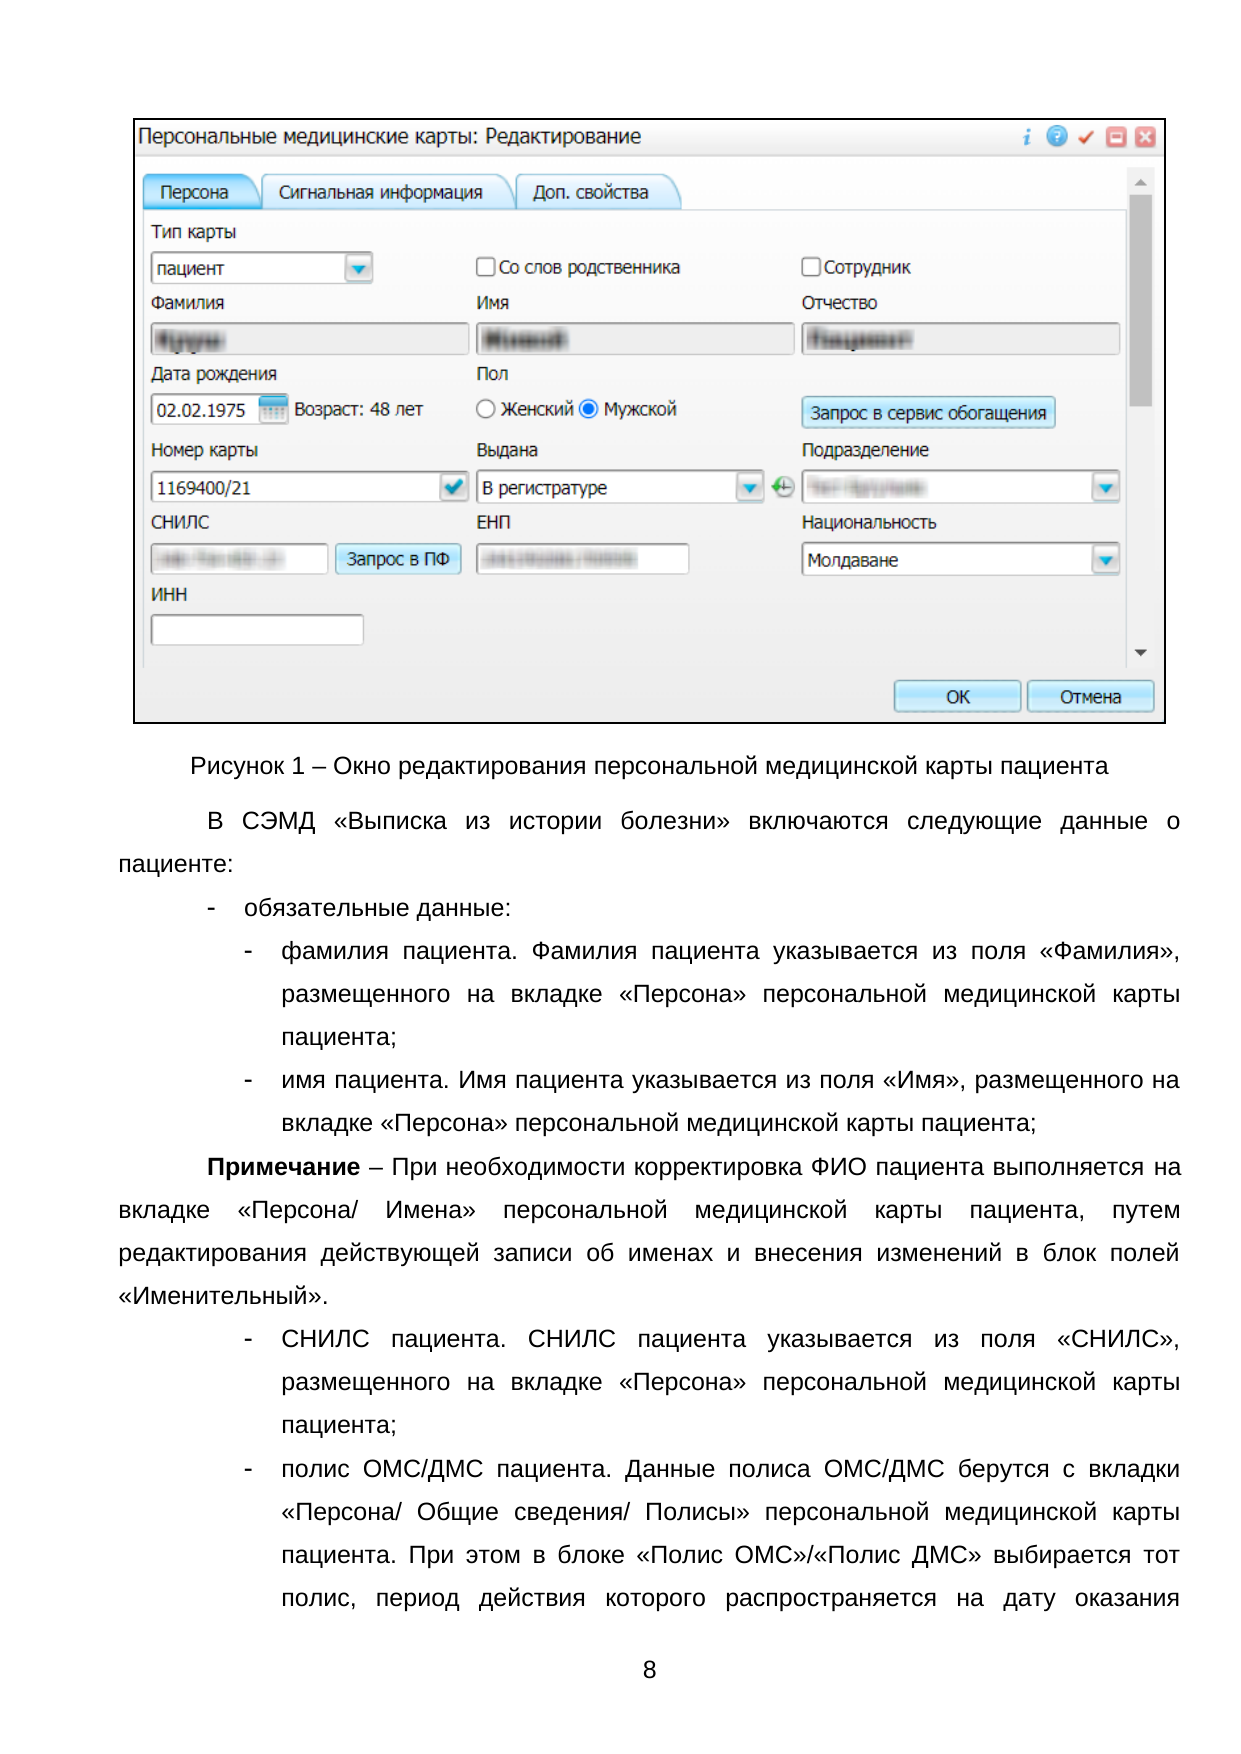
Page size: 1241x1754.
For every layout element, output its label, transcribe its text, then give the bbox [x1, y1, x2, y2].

text Примечание – При необходимости корректировка ФИО пациента выполняется на вкладке «Персона/ Имена» персональной медицинской карты пациента, путем редактирования действующей записи об именах и внесения изменений в блок полей «Именительный». [118, 1152, 1181, 1310]
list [244, 1453, 1181, 1612]
list фамилия пациента. Фамилия пациента указывается из поля «Фамилия», размещенного на вкладке «Персона» персональной медицинской карты пациента; [244, 936, 1181, 1051]
title Рисунок 1 – Окно редактирования персональной медицинской карты пациента [118, 751, 1181, 779]
list имя пациента. Имя пациента указывается из поля «Имя», размещенного на вкладке «Персона» персональной медицинской карты пациента; [244, 1065, 1181, 1137]
picture [135, 120, 1164, 722]
list обязательные данные: [207, 892, 1181, 921]
list СНИЛС пациента. СНИЛС пациента указывается из поля «СНИЛС», размещенного на вкладке «Персона» персональной медицинской карты пациента; [244, 1324, 1181, 1439]
title В СЭМД «Выписка из истории болезни» включаются следующие данные о пациенте: [118, 806, 1181, 878]
